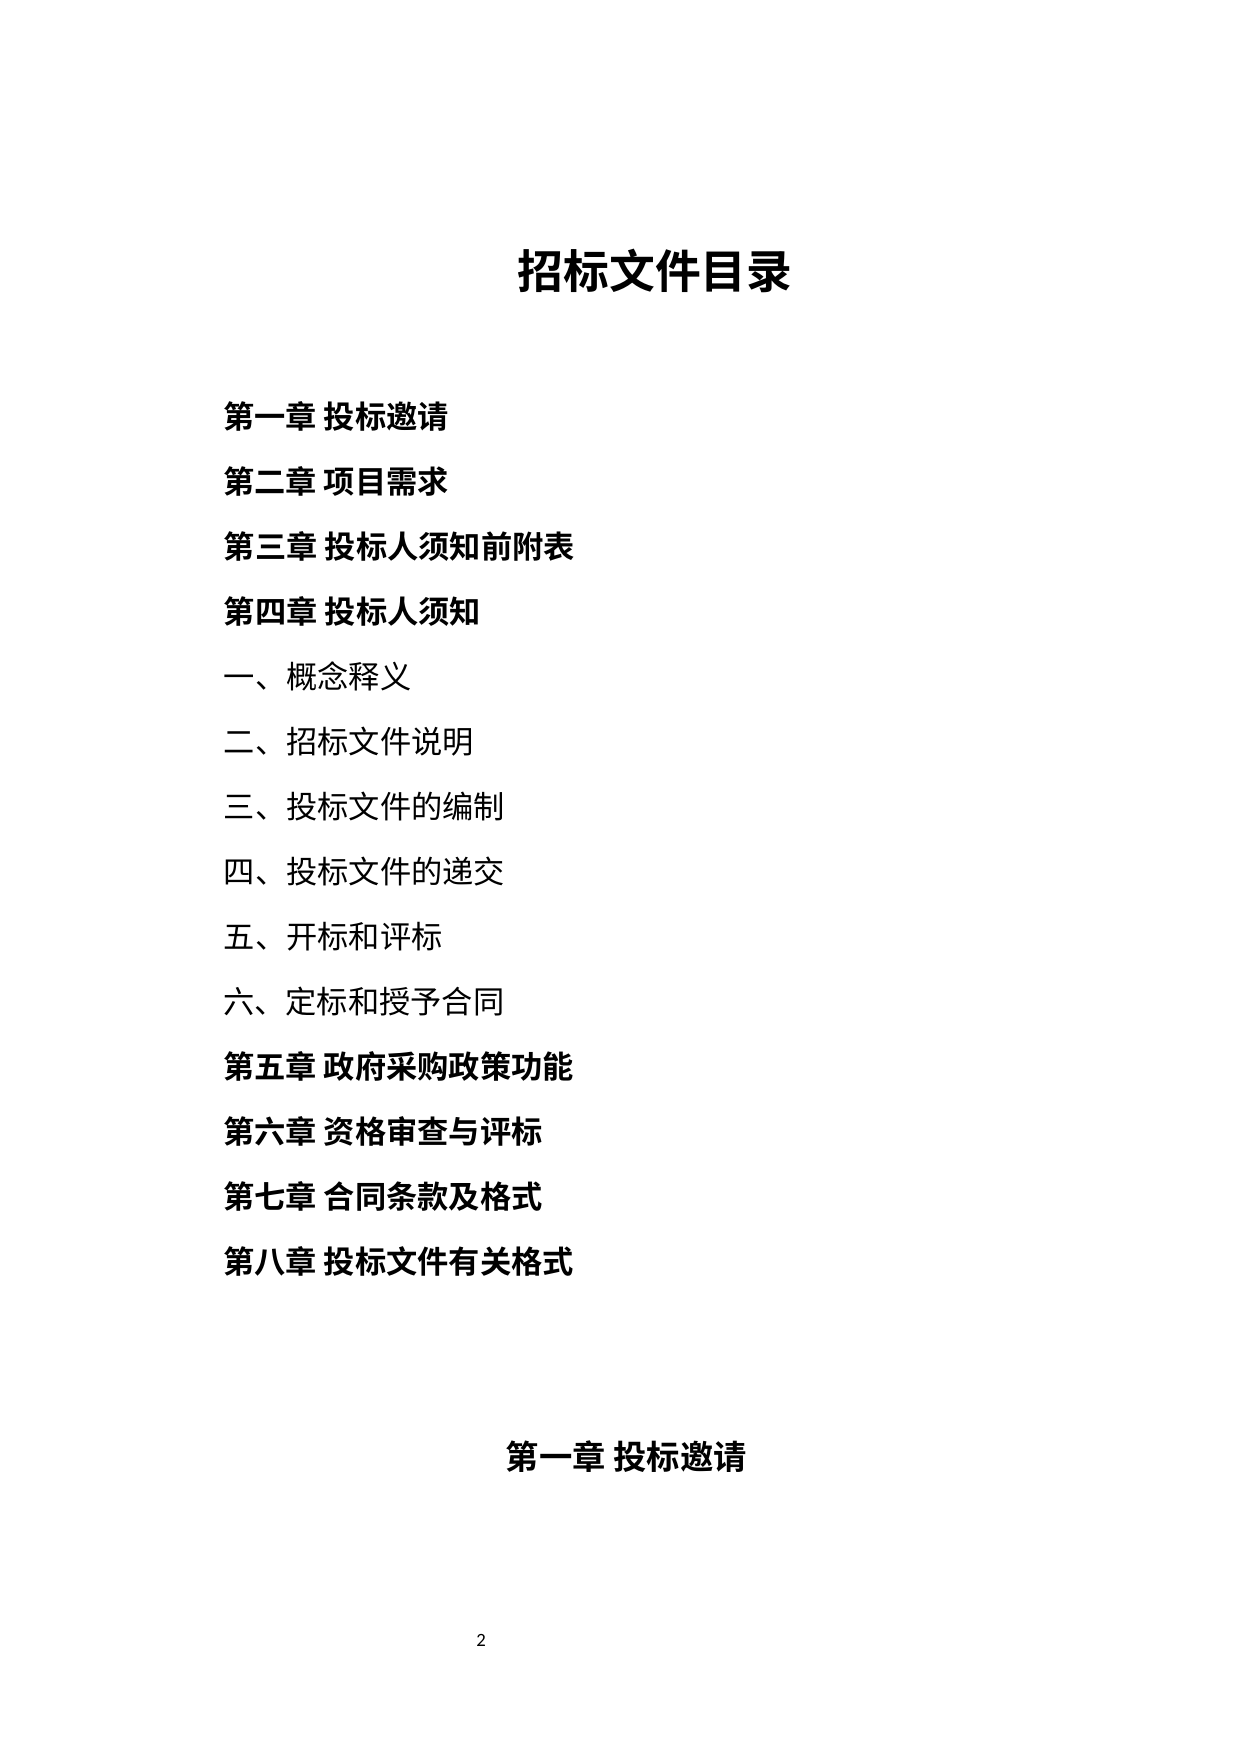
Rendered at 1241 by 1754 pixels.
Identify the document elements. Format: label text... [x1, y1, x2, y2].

text 五、开标和评标 [165, 902, 1087, 967]
text 第七章 合同条款及格式 [165, 1162, 1087, 1227]
text 第一章 投标邀请 [165, 382, 1087, 447]
text 第五章 政府采购政策功能 [165, 1032, 1087, 1097]
text 第八章 投标文件有关格式 [165, 1227, 1087, 1292]
list 投标邀请 [165, 1422, 1087, 1487]
text 六、定标和授予合同 [165, 967, 1087, 1032]
text 第二章 项目需求 [165, 447, 1087, 512]
text 三、投标文件的编制 [165, 772, 1087, 837]
text 第三章 投标人须知前附表 [165, 512, 1087, 577]
text 第四章 投标人须知 [165, 577, 1087, 642]
text 第六章 资格审查与评标 [165, 1097, 1087, 1162]
text 二、招标文件说明 [165, 707, 1087, 772]
text 招标文件目录 [165, 219, 1087, 317]
text 一、概念释义 [165, 642, 1087, 707]
text 四、投标文件的递交 [165, 837, 1087, 902]
